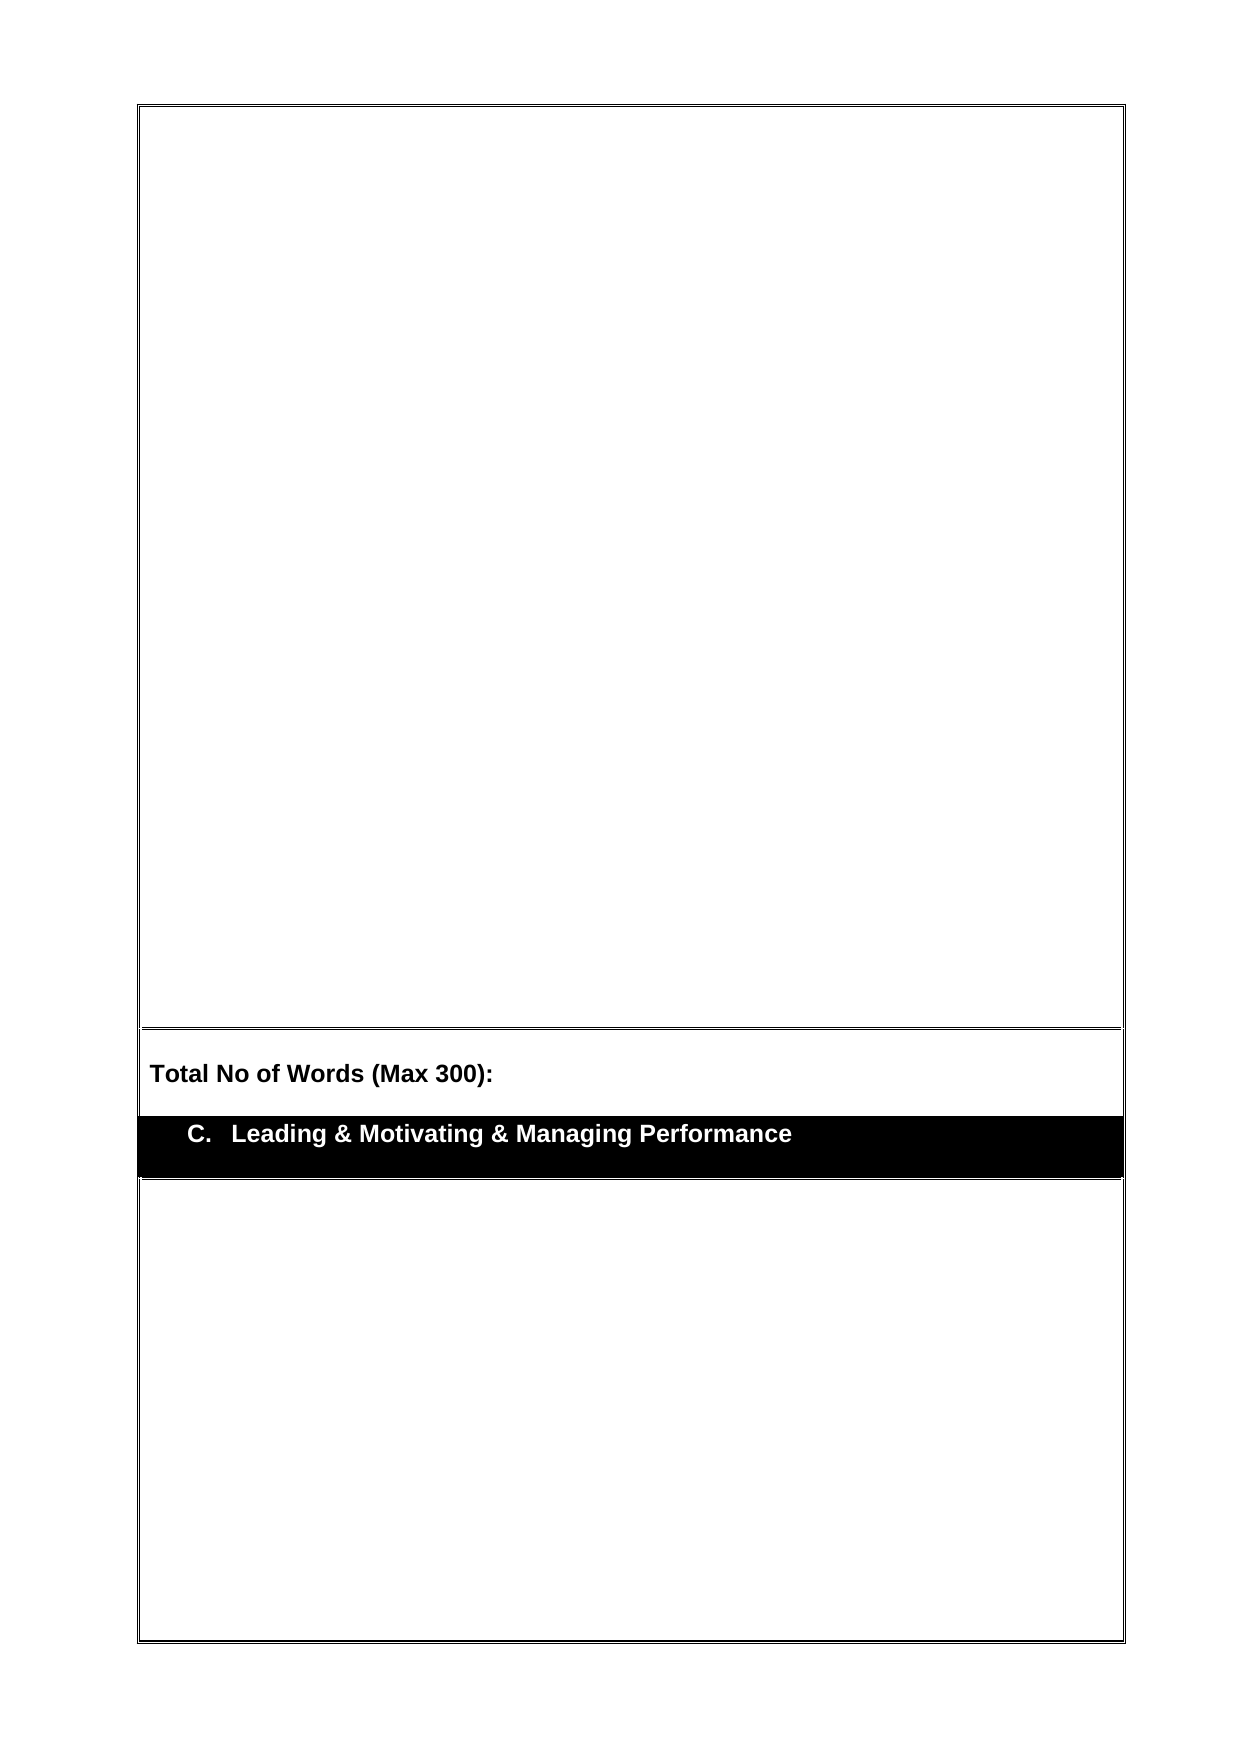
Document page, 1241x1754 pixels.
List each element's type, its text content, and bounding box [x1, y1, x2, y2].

table_cell Leading & Motivating & Managing Performance [140, 1116, 1123, 1177]
table_cell [140, 107, 1123, 1027]
table_cell Total No of Words (Max 300): [138, 1027, 1124, 1116]
table_cell [138, 1177, 1124, 1640]
